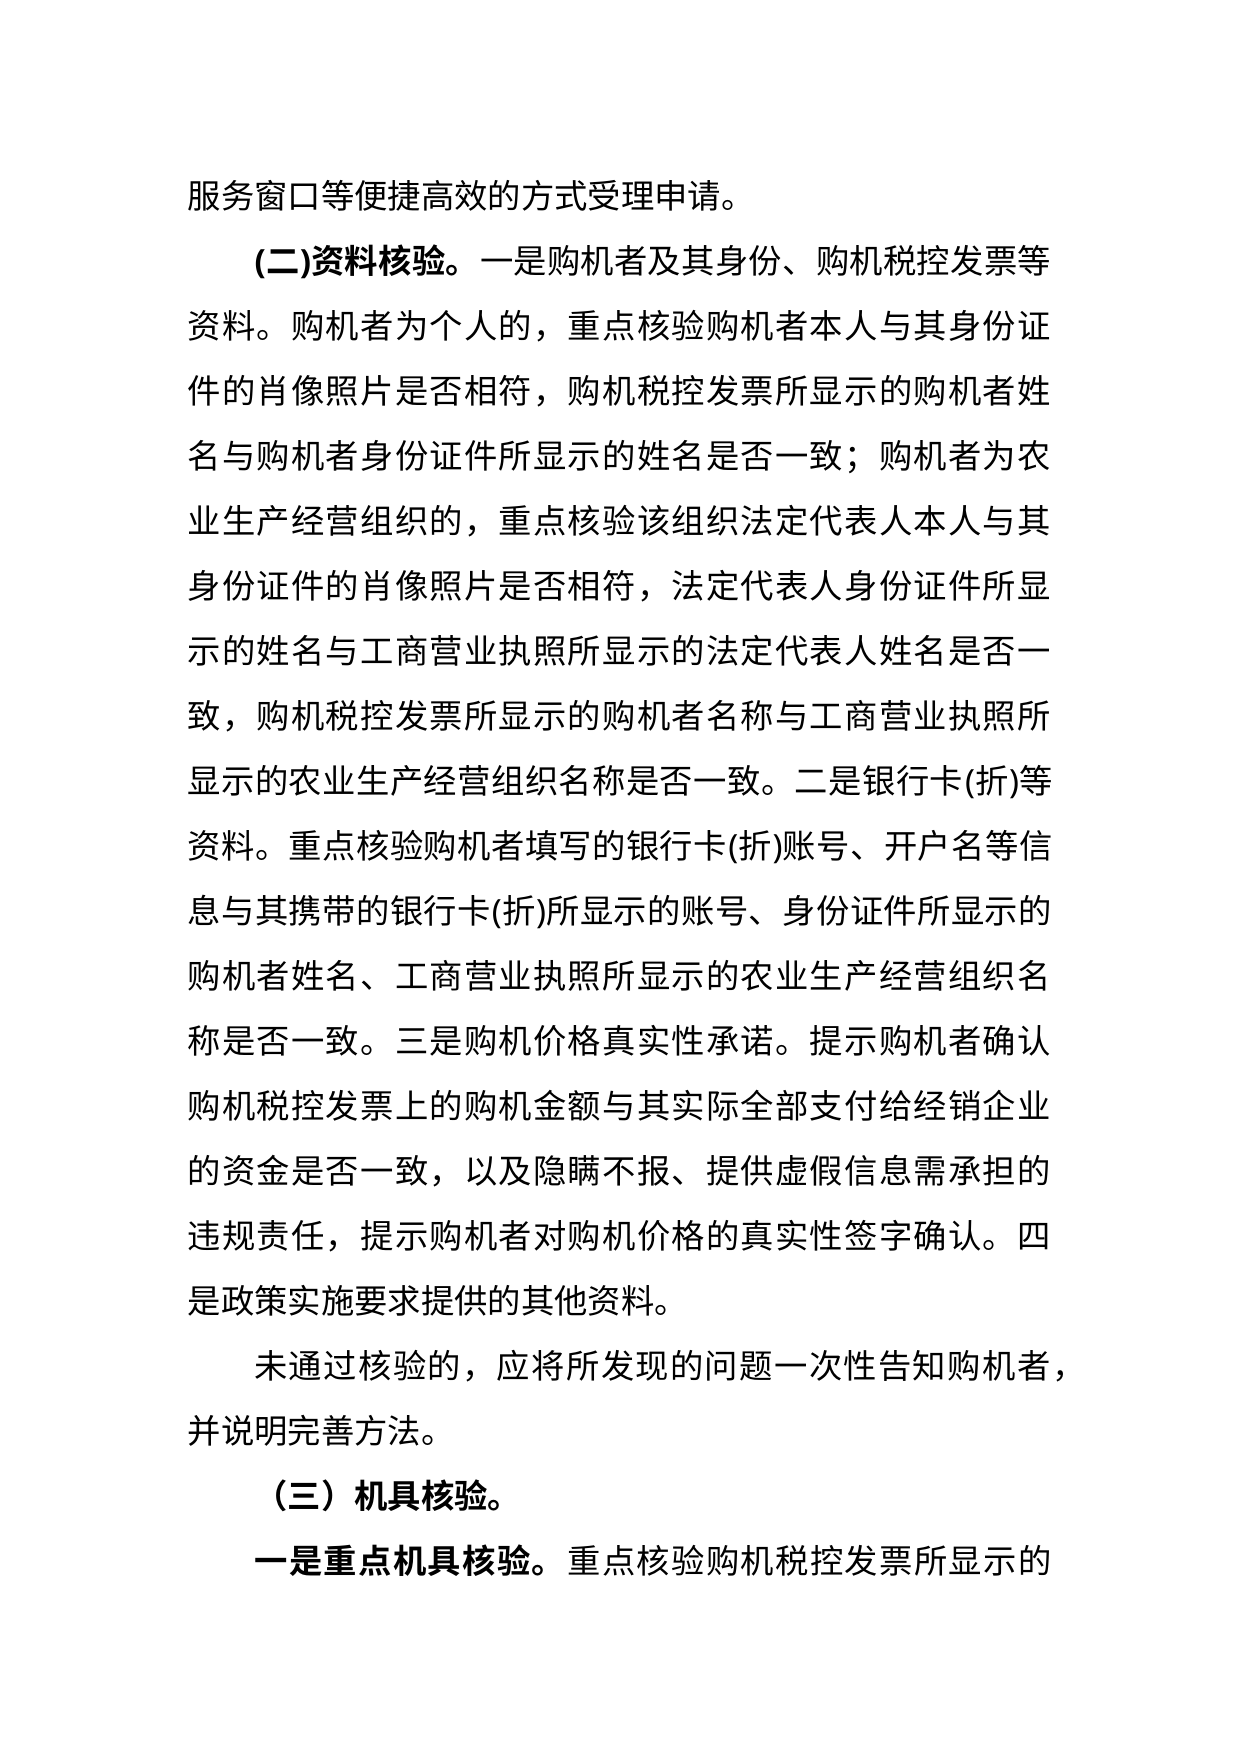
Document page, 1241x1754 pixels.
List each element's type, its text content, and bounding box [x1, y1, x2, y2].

text （三）机具核验。 [187, 1462, 1053, 1527]
text (二)资料核验。一是购机者及其身份、购机税控发票等资料。购机者为个人的，重点核验购机者本人与其身份证件的肖像照片是否相符，购机税控发票所显示的购机者姓名与购机者身份证件所显示的姓名是否一致；购机者为农业生产经营组织的，重点核验该组织法定代表人本人与其身份证件的肖像照片是否相符，法定代表人身份证件所显示的姓名与工商营业执照所显示的法定代表人姓名是否一致，购机税控发票所显示的购机者名称与工商营业执照所显示的农业生产经营组织名称是否一致。二是银行卡(折)等资料。重点核验购机者填写的银行卡(折)账号、开户名等信息与其携带的银行卡(折)所显示的账号、身份证件所显示的购机者姓名、工商营业执照所显示的农业生产经营组织名称是否一致。三是购机价格真实性承诺。提示购机者确认购机税控发票上的购机金额与其实际全部支付给经销企业的资金是否一致，以及隐瞒不报、提供虚假信息需承担的违规责任，提示购机者对购机价格的真实性签字确认。四是政策实施要求提供的其他资料。 [187, 227, 1053, 1332]
text 未通过核验的，应将所发现的问题一次性告知购机者，并说明完善方法。 [187, 1332, 1053, 1462]
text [187, 162, 1053, 227]
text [187, 1527, 1053, 1592]
